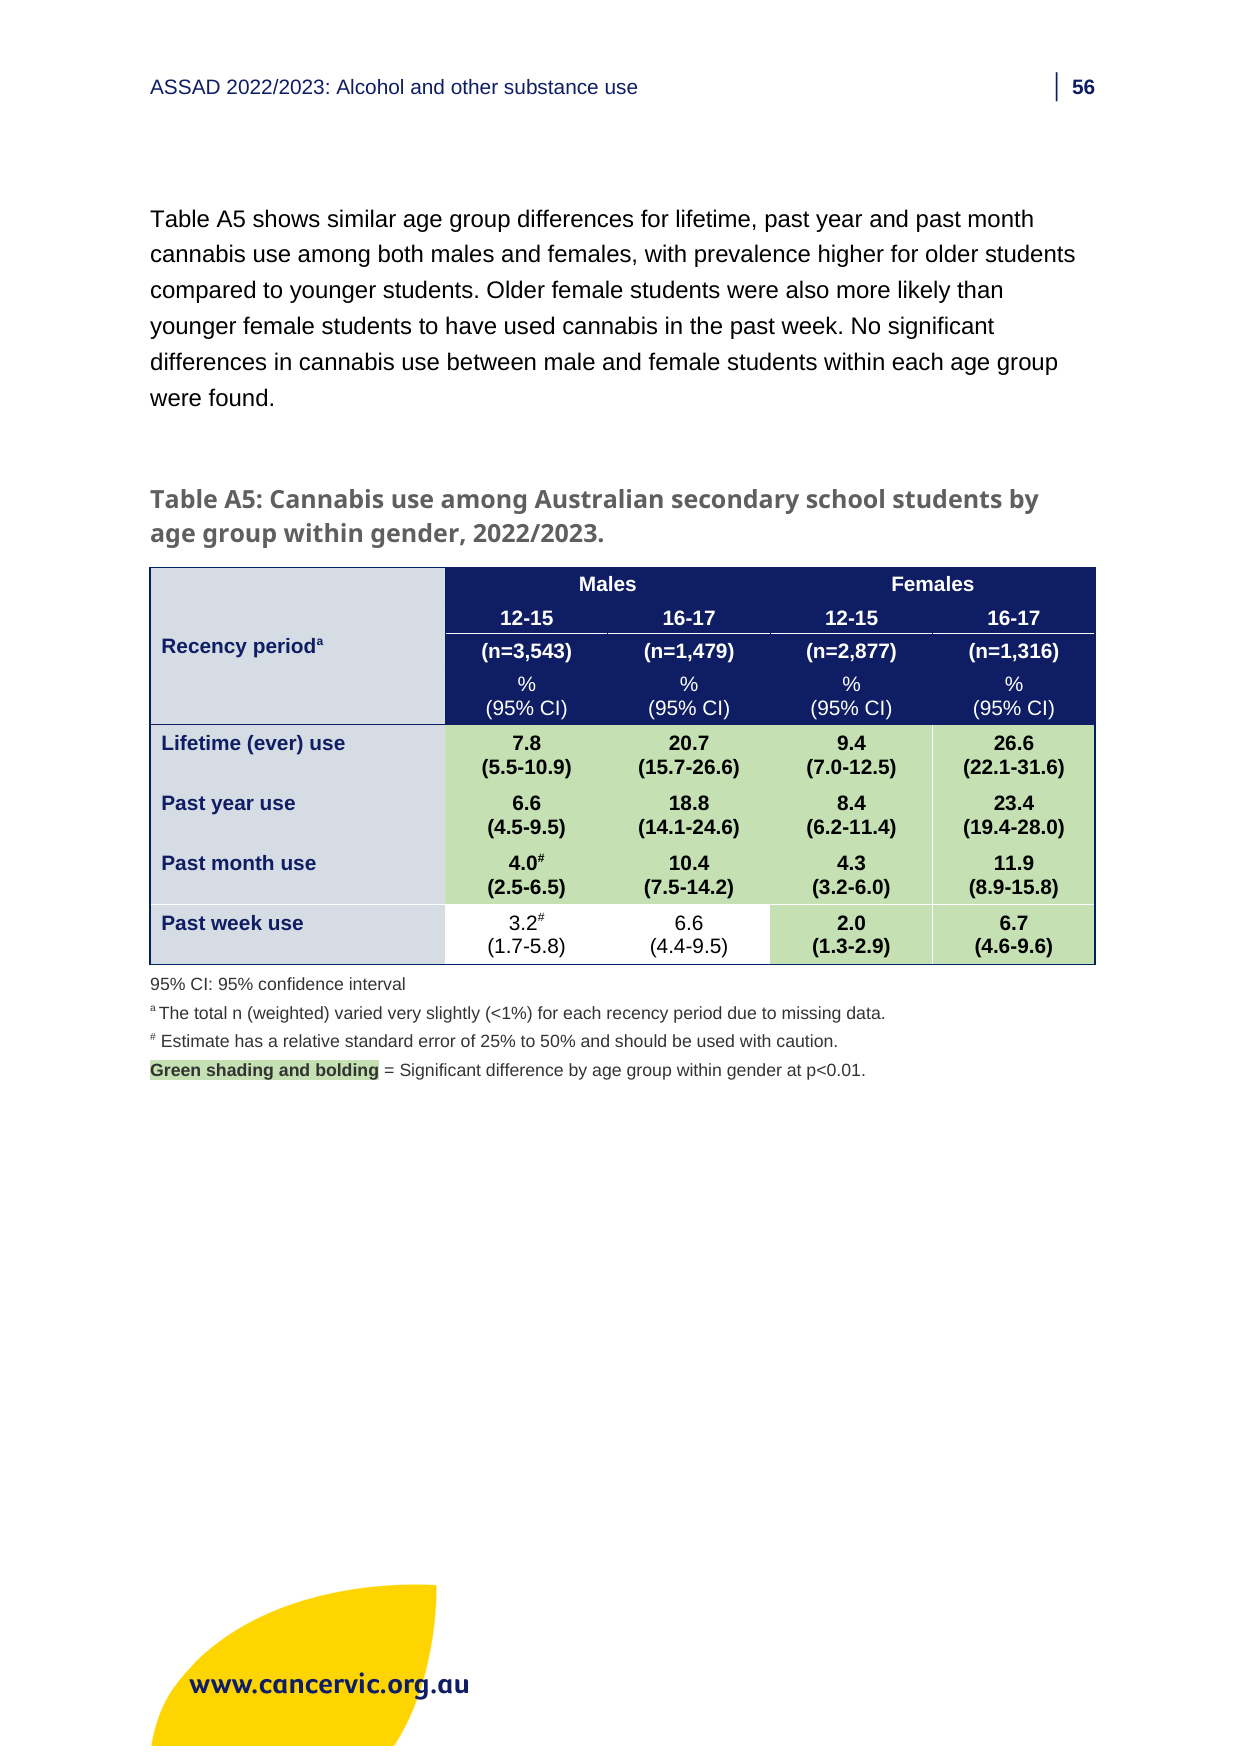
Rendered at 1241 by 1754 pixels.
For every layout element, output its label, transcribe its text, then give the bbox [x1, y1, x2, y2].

table_cell Past month use [151, 845, 445, 904]
table_cell 6.6 (4.4-9.5) [608, 905, 770, 964]
table_header Females [771, 568, 1094, 600]
table_cell 16-17 [608, 601, 770, 633]
table_cell 12-15 [446, 601, 607, 633]
table_cell 18.8 (14.1-24.6) [608, 785, 770, 845]
table_cell 6.6 (4.5-9.5) [445, 785, 608, 845]
table_header Males [446, 568, 770, 600]
text # Estimate has a relative standard error of 25% to 50% and should be used with caution. [150, 1031, 1090, 1052]
table_cell 20.7 (15.7-26.6) [608, 725, 770, 785]
text 95% CI: 95% confidence interval [150, 974, 1090, 994]
table_cell (n=3,543) [446, 635, 607, 667]
table_cell Past year use [151, 785, 445, 845]
table_header Recency perioda [151, 568, 445, 724]
table_cell 11.9 (8.9-15.8) [933, 845, 1094, 904]
table_cell (n=1,316) [933, 635, 1094, 667]
table_cell Lifetime (ever) use [151, 725, 445, 785]
table_cell Past week use [151, 905, 445, 964]
table_cell 3.2# (1.7-5.8) [445, 905, 608, 964]
table_cell % (95% CI) [771, 668, 932, 724]
table_cell 26.6 (22.1-31.6) [933, 725, 1094, 785]
table_cell 4.0# (2.5-6.5) [445, 845, 608, 904]
table_cell 23.4 (19.4-28.0) [933, 785, 1094, 845]
text Table A5 shows similar age group differences for lifetime, past year and past month cannabis use among both males and females, with prevalence higher for older students compared to younger students. Older female students were also more likely than younger female students to have used cannabis in the past week. No significant differences in cannabis use between male and female students within each age group were found. [150, 204, 1090, 411]
table_cell 9.4 (7.0-12.5) [770, 725, 932, 785]
table_cell 7.8 (5.5-10.9) [445, 725, 608, 785]
picture [150, 1582, 473, 1746]
table_cell 16-17 [933, 601, 1094, 633]
table_cell 4.3 (3.2-6.0) [770, 845, 932, 904]
subtitle Table A5: Cannabis use among Australian secondary school students by age group within gender, 2022/2023. [150, 482, 1090, 550]
table_cell (n=1,479) [608, 635, 770, 667]
table_cell 10.4 (7.5-14.2) [608, 845, 770, 904]
table_cell % (95% CI) [446, 668, 607, 724]
table_cell (n=2,877) [771, 635, 932, 667]
table_cell % (95% CI) [608, 668, 770, 724]
table_cell 2.0 (1.3-2.9) [770, 905, 932, 964]
text a The total n (weighted) varied very slightly (<1%) for each recency period due to missing data. [150, 1002, 1090, 1023]
table_cell 8.4 (6.2-11.4) [770, 785, 932, 845]
table_cell 12-15 [771, 601, 932, 633]
table_cell % (95% CI) [933, 668, 1094, 724]
table_cell 6.7 (4.6-9.6) [933, 905, 1094, 964]
text Green shading and bolding = Significant difference by age group within gender at p<0.01. [379, 1060, 1090, 1080]
